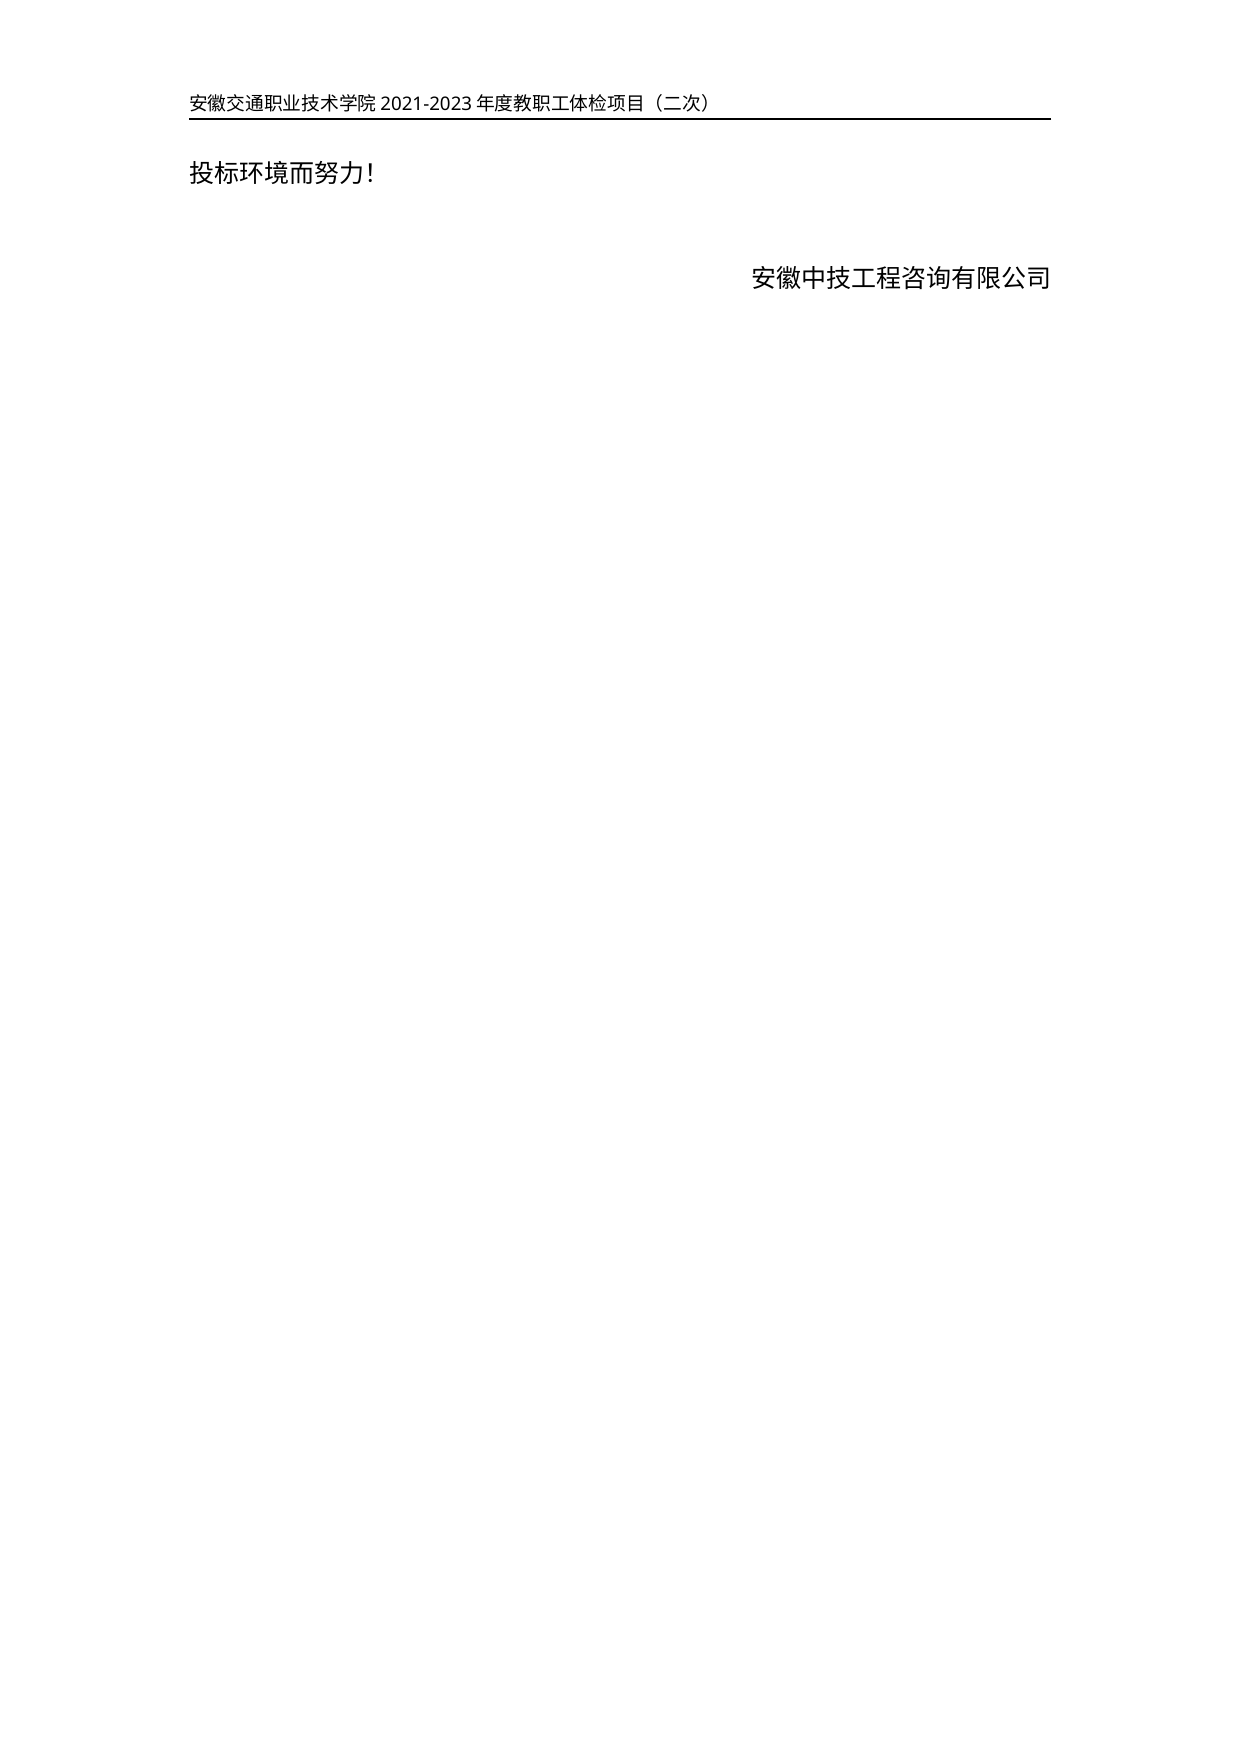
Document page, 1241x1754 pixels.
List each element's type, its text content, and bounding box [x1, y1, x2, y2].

text 安徽中技工程咨询有限公司 [189, 259, 1051, 295]
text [189, 153, 1051, 190]
